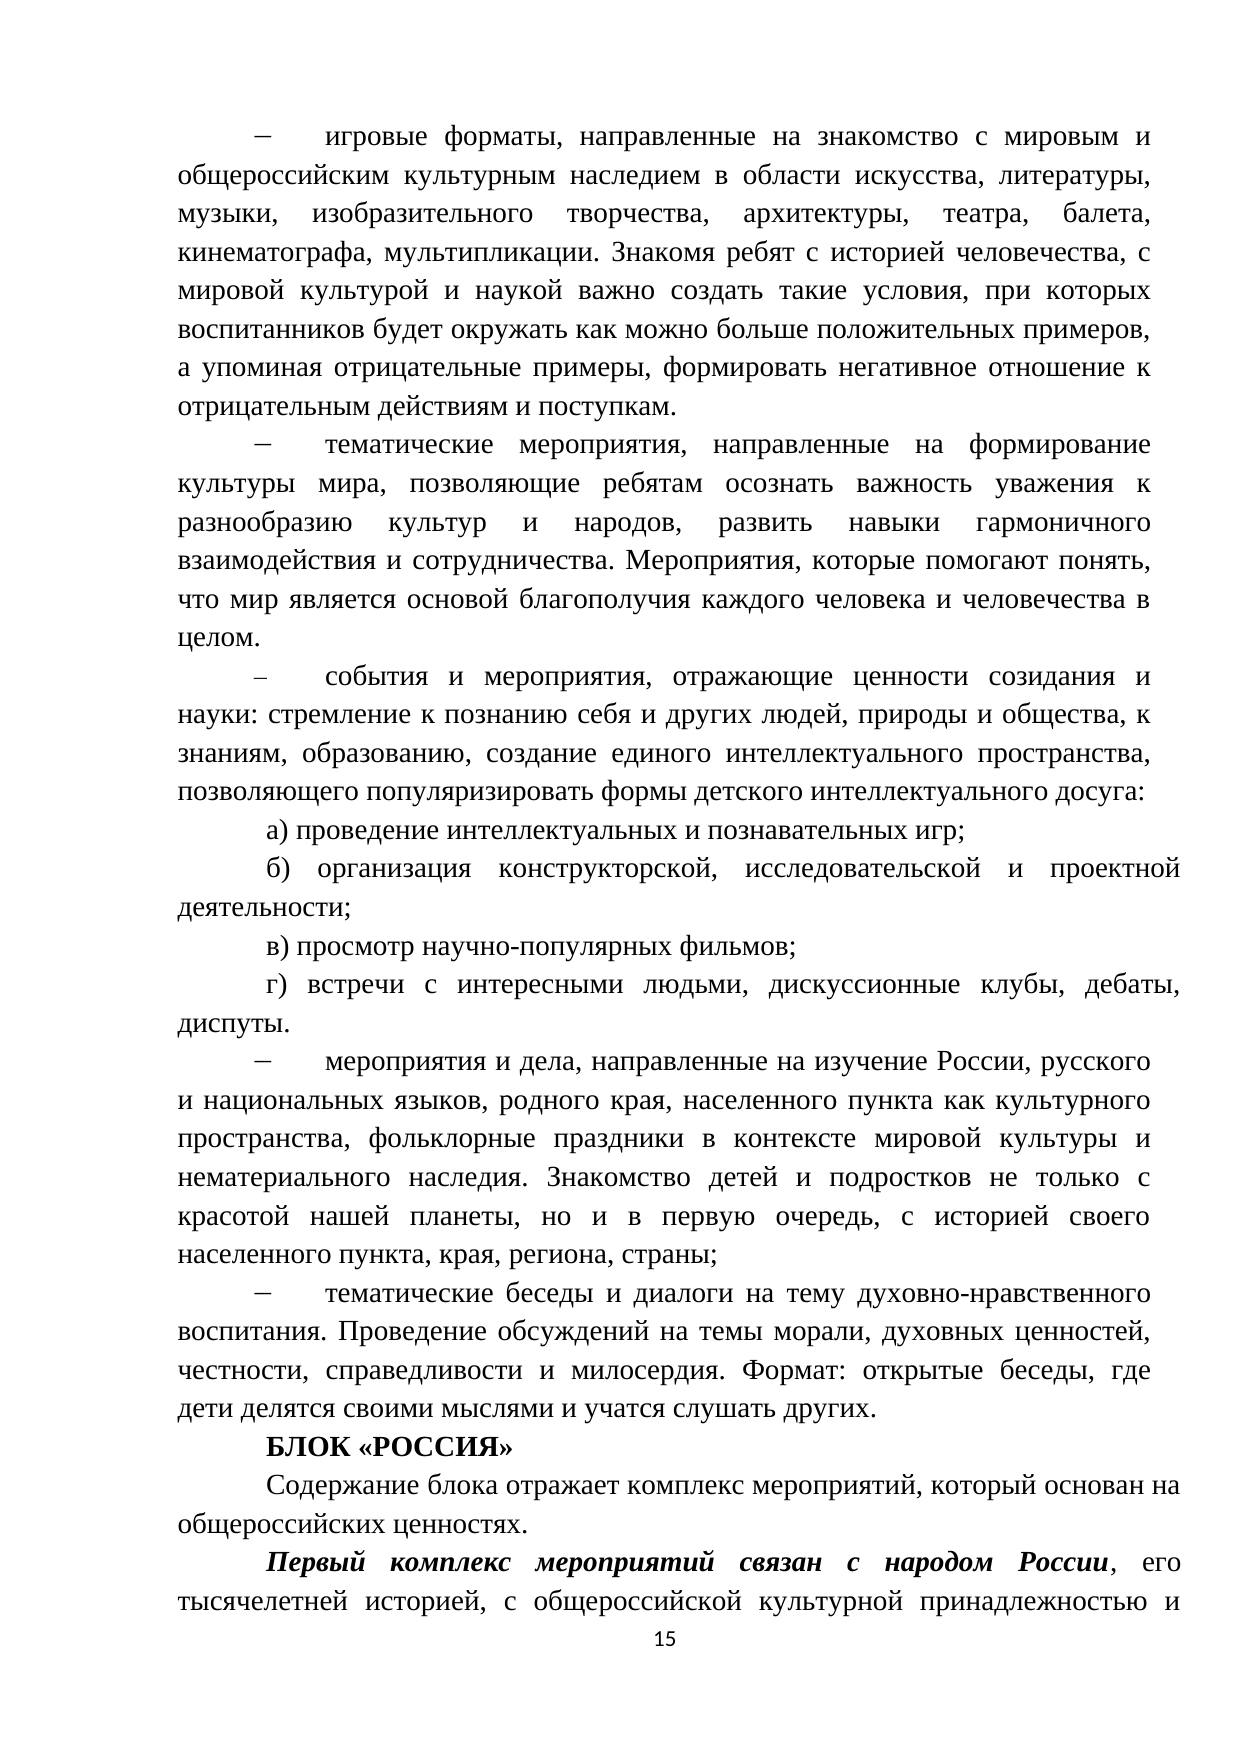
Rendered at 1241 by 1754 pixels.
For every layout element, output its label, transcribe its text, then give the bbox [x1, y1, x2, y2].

list тематические мероприятия, направленные на формирование культуры мира, позволяющие ребятам осознать важность уважения к разнообразию культур и народов, развить навыки гармоничного взаимодействия и сотрудничества. Мероприятия, которые помогают понять, что мир является основой благополучия каждого человека и человечества в целом. [177, 427, 1152, 653]
list тематические беседы и диалоги на тему духовно-нравственного воспитания. Проведение обсуждений на темы морали, духовных ценностей, честности, справедливости и милосердия. Формат: открытые беседы, где дети делятся своими мыслями и учатся слушать других. [177, 1275, 1152, 1424]
list игровые форматы, направленные на знакомство с мировым и общероссийским культурным наследием в области искусства, литературы, музыки, изобразительного творчества, архитектуры, театра, балета, кинематографа, мультипликации. Знакомя ребят с историей человечества, с мировой культурой и наукой важно создать такие условия, при которых воспитанников будет окружать как можно больше положительных примеров, а упоминая отрицательные примеры, формировать негативное отношение к отрицательным действиям и поступкам. [177, 118, 1152, 422]
text Содержание блока отражает комплекс мероприятий, который основан на общероссийских ценностях. [177, 1467, 1181, 1539]
list события и мероприятия, отражающие ценности созидания и науки: стремление к познанию себя и других людей, природы и общества, к знаниям, образованию, создание единого интеллектуального пространства, позволяющего популяризировать формы детского интеллектуального досуга: [177, 658, 1152, 807]
text а) проведение интеллектуальных и познавательных игр; [177, 812, 1181, 846]
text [177, 1544, 1181, 1617]
text г) встречи с интересными людьми, дискуссионные клубы, дебаты, диспуты. [177, 966, 1181, 1038]
list мероприятия и дела, направленные на изучение России, русского и национальных языков, родного края, населенного пункта как культурного пространства, фольклорные праздники в контексте мировой культуры и нематериального наследия. Знакомство детей и подростков не только с красотой нашей планеты, но и в первую очередь, с историей своего населенного пункта, края, региона, страны; [177, 1043, 1152, 1270]
text БЛОК «РОССИЯ» [177, 1429, 1181, 1462]
text б) организация конструкторской, исследовательской и проектной деятельности; [177, 851, 1181, 923]
text в) просмотр научно-популярных фильмов; [177, 928, 1181, 961]
